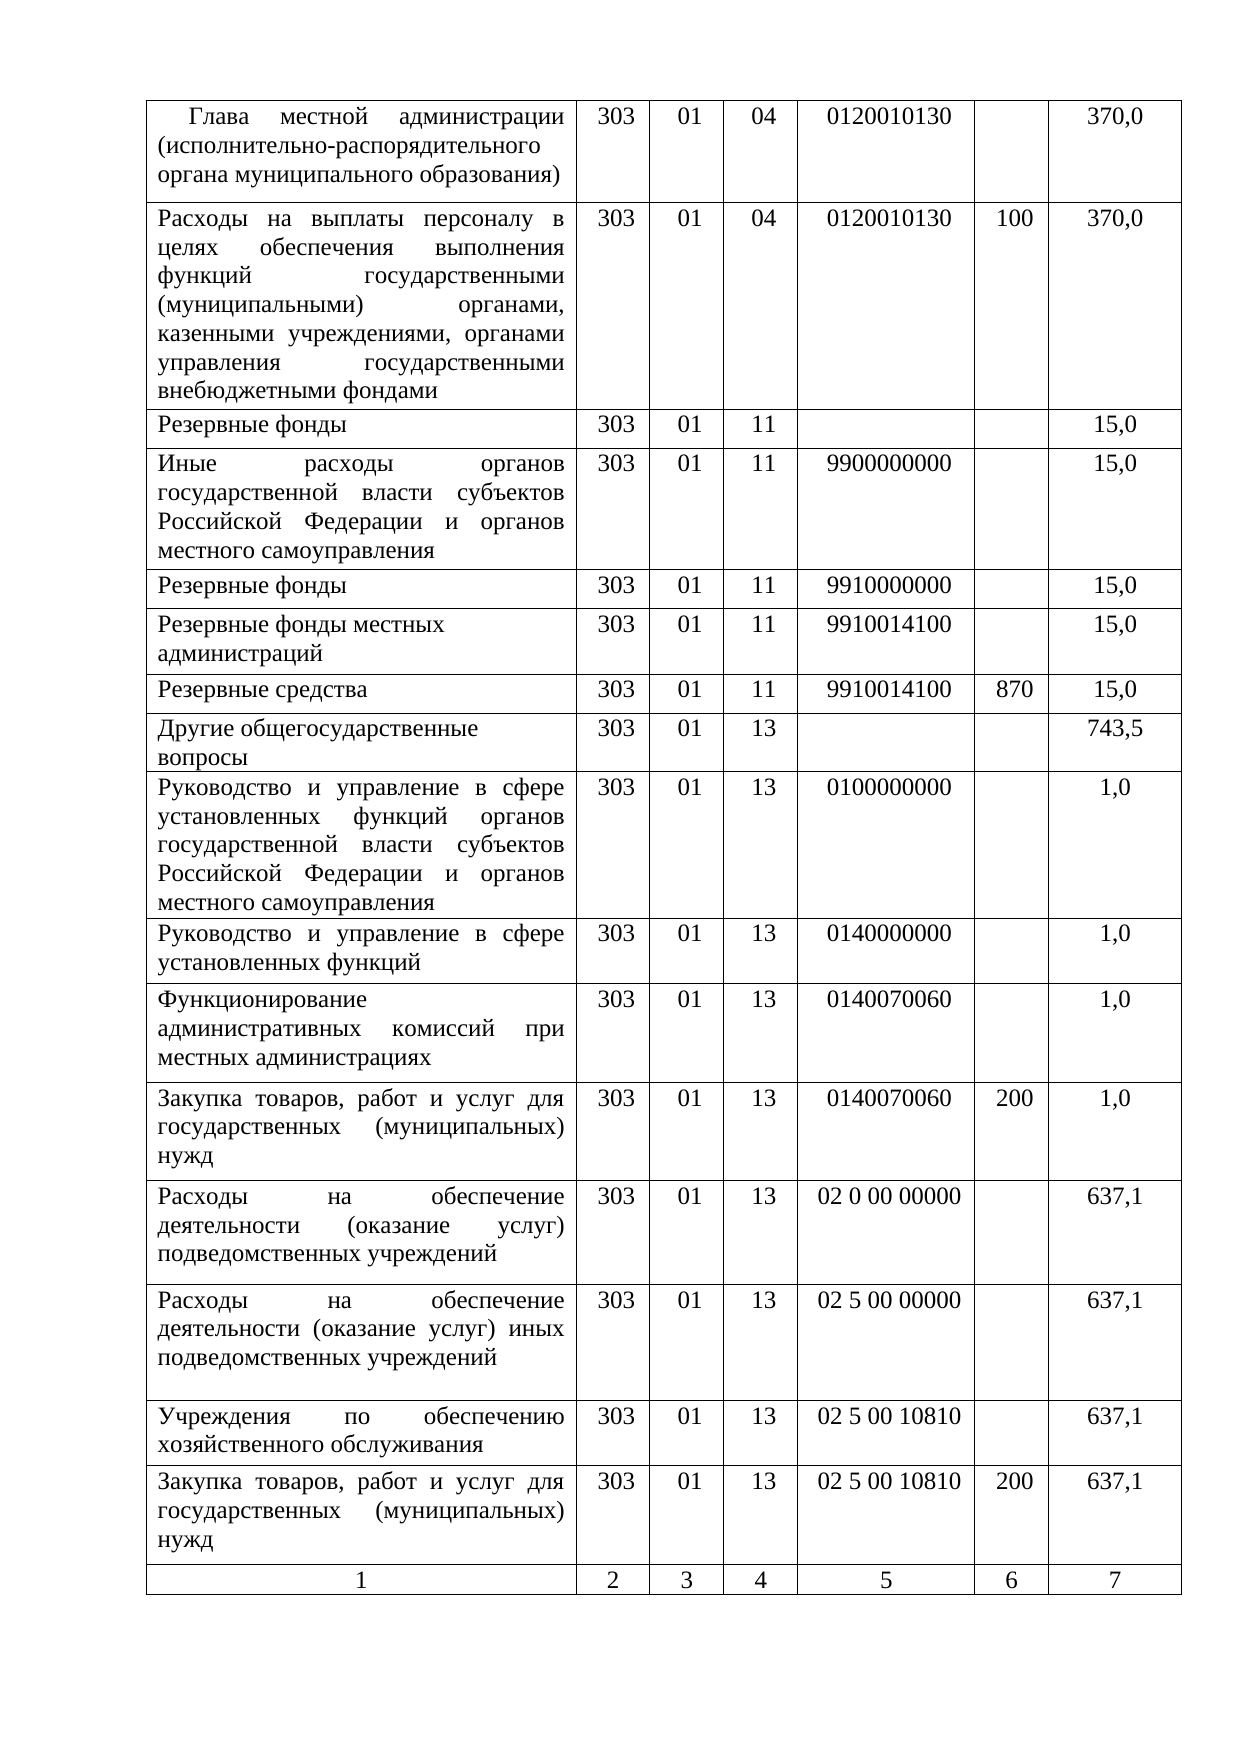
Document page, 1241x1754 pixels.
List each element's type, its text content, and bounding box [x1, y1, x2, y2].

table_cell 743,5 [1049, 714, 1181, 771]
table_cell 15,0 [1049, 675, 1181, 712]
table_cell 11 [724, 410, 797, 447]
table_cell 303 [577, 714, 649, 771]
table_cell [975, 570, 1048, 608]
table_cell [975, 772, 1048, 917]
table_cell 01 [650, 1181, 723, 1284]
table_cell 9900000000 [798, 449, 974, 569]
table_cell Резервные фонды местных администраций [147, 609, 576, 673]
table_cell Учреждения по обеспечению хозяйственного обслуживания [147, 1401, 576, 1465]
table_cell Руководство и управление в сфере установленных функций органов государственной власти субъектов Российской Федерации и органов местного самоуправления [147, 772, 576, 917]
table_cell Руководство и управление в сфере установленных функций [147, 919, 576, 983]
table_cell Закупка товаров, работ и услуг для государственных (муниципальных) нужд [147, 1466, 576, 1564]
table_cell [798, 410, 974, 447]
table_cell 303 [577, 1285, 649, 1400]
table_cell Глава местной администрации (исполнительно-распорядительного органа муниципального образования) [147, 101, 576, 202]
table_cell 15,0 [1049, 570, 1181, 608]
table_cell 5 [798, 1565, 974, 1593]
table_cell 0140000000 [798, 919, 974, 983]
table_cell 02 0 00 00000 [798, 1181, 974, 1284]
table_cell 370,0 [1049, 203, 1181, 408]
table_cell 01 [650, 449, 723, 569]
table_cell 13 [724, 1083, 797, 1180]
table_cell 303 [577, 772, 649, 917]
table_cell 4 [724, 1565, 797, 1593]
table_cell 11 [724, 449, 797, 569]
table_cell 13 [724, 919, 797, 983]
table_cell 9910000000 [798, 570, 974, 608]
table_cell 01 [650, 203, 723, 408]
table_cell 200 [975, 1083, 1048, 1180]
table_cell 11 [724, 609, 797, 673]
table_cell 2 [577, 1565, 649, 1593]
table_cell 9910014100 [798, 609, 974, 673]
table_cell 303 [577, 609, 649, 673]
table_cell [798, 714, 974, 771]
table_cell 303 [577, 1181, 649, 1284]
table_cell 11 [724, 675, 797, 712]
table_cell 1,0 [1049, 984, 1181, 1082]
table_cell [975, 984, 1048, 1082]
table_cell Иные расходы органов государственной власти субъектов Российской Федерации и органов местного самоуправления [147, 449, 576, 569]
table_cell 637,1 [1049, 1285, 1181, 1400]
table_cell 13 [724, 1401, 797, 1465]
table_cell 01 [650, 1401, 723, 1465]
table_cell 0100000000 [798, 772, 974, 917]
table_cell 303 [577, 919, 649, 983]
table_cell 0140070060 [798, 984, 974, 1082]
table_cell 0140070060 [798, 1083, 974, 1180]
table_cell 04 [724, 203, 797, 408]
table_cell [975, 714, 1048, 771]
table_cell [975, 449, 1048, 569]
table_cell 303 [577, 675, 649, 712]
table_cell 01 [650, 570, 723, 608]
table_cell 9910014100 [798, 675, 974, 712]
table_cell 6 [975, 1565, 1048, 1593]
table_cell Резервные средства [147, 675, 576, 712]
table_cell 01 [650, 1466, 723, 1564]
table_cell 1,0 [1049, 772, 1181, 917]
table_cell 100 [975, 203, 1048, 408]
table_cell [975, 609, 1048, 673]
table_cell 303 [577, 203, 649, 408]
table_cell 0120010130 [798, 203, 974, 408]
table_cell 303 [577, 984, 649, 1082]
table_cell 0120010130 [798, 101, 974, 202]
table_cell Другие общегосударственные вопросы [147, 714, 576, 771]
table_cell 303 [577, 570, 649, 608]
table_cell 02 5 00 00000 [798, 1285, 974, 1400]
table_cell Расходы на обеспечение деятельности (оказание услуг) иных подведомственных учреждений [147, 1285, 576, 1400]
table_cell Закупка товаров, работ и услуг для государственных (муниципальных) нужд [147, 1083, 576, 1180]
table_cell [975, 1181, 1048, 1284]
table_cell [975, 101, 1048, 202]
table_cell 303 [577, 449, 649, 569]
table_cell 11 [724, 570, 797, 608]
table_cell 01 [650, 984, 723, 1082]
table_cell 13 [724, 1285, 797, 1400]
table_cell 637,1 [1049, 1401, 1181, 1465]
table_cell 13 [724, 984, 797, 1082]
table_cell 13 [724, 714, 797, 771]
table_cell 15,0 [1049, 410, 1181, 447]
table_cell 303 [577, 1401, 649, 1465]
table_cell Расходы на обеспечение деятельности (оказание услуг) подведомственных учреждений [147, 1181, 576, 1284]
table_cell 637,1 [1049, 1466, 1181, 1564]
table_cell 01 [650, 772, 723, 917]
table_cell 01 [650, 1285, 723, 1400]
table_cell 303 [577, 1083, 649, 1180]
table_cell 01 [650, 1083, 723, 1180]
table_cell [975, 410, 1048, 447]
table_cell 303 [577, 1466, 649, 1564]
table_cell 1,0 [1049, 919, 1181, 983]
table_cell 1 [147, 1565, 576, 1593]
table_cell 01 [650, 919, 723, 983]
table_cell 15,0 [1049, 609, 1181, 673]
table_cell 01 [650, 675, 723, 712]
table_cell 7 [1049, 1565, 1181, 1593]
table_cell 04 [724, 101, 797, 202]
table_cell 01 [650, 714, 723, 771]
table_cell Резервные фонды [147, 570, 576, 608]
table_cell 1,0 [1049, 1083, 1181, 1180]
table_cell 200 [975, 1466, 1048, 1564]
table_cell 303 [577, 410, 649, 447]
table_cell Резервные фонды [147, 410, 576, 447]
table_cell 3 [650, 1565, 723, 1593]
table_cell Функционирование административных комиссий при местных администрациях [147, 984, 576, 1082]
table_cell 01 [650, 410, 723, 447]
table_cell 02 5 00 10810 [798, 1401, 974, 1465]
table_cell 870 [975, 675, 1048, 712]
table_cell 13 [724, 772, 797, 917]
table_cell [975, 1401, 1048, 1465]
table_cell [975, 1285, 1048, 1400]
table_cell 15,0 [1049, 449, 1181, 569]
table_cell 01 [650, 609, 723, 673]
table_cell 370,0 [1049, 101, 1181, 202]
table_cell [975, 919, 1048, 983]
table_cell 13 [724, 1466, 797, 1564]
table_cell 01 [650, 101, 723, 202]
table_cell 02 5 00 10810 [798, 1466, 974, 1564]
table_cell 13 [724, 1181, 797, 1284]
table_cell 637,1 [1049, 1181, 1181, 1284]
table_cell 303 [577, 101, 649, 202]
